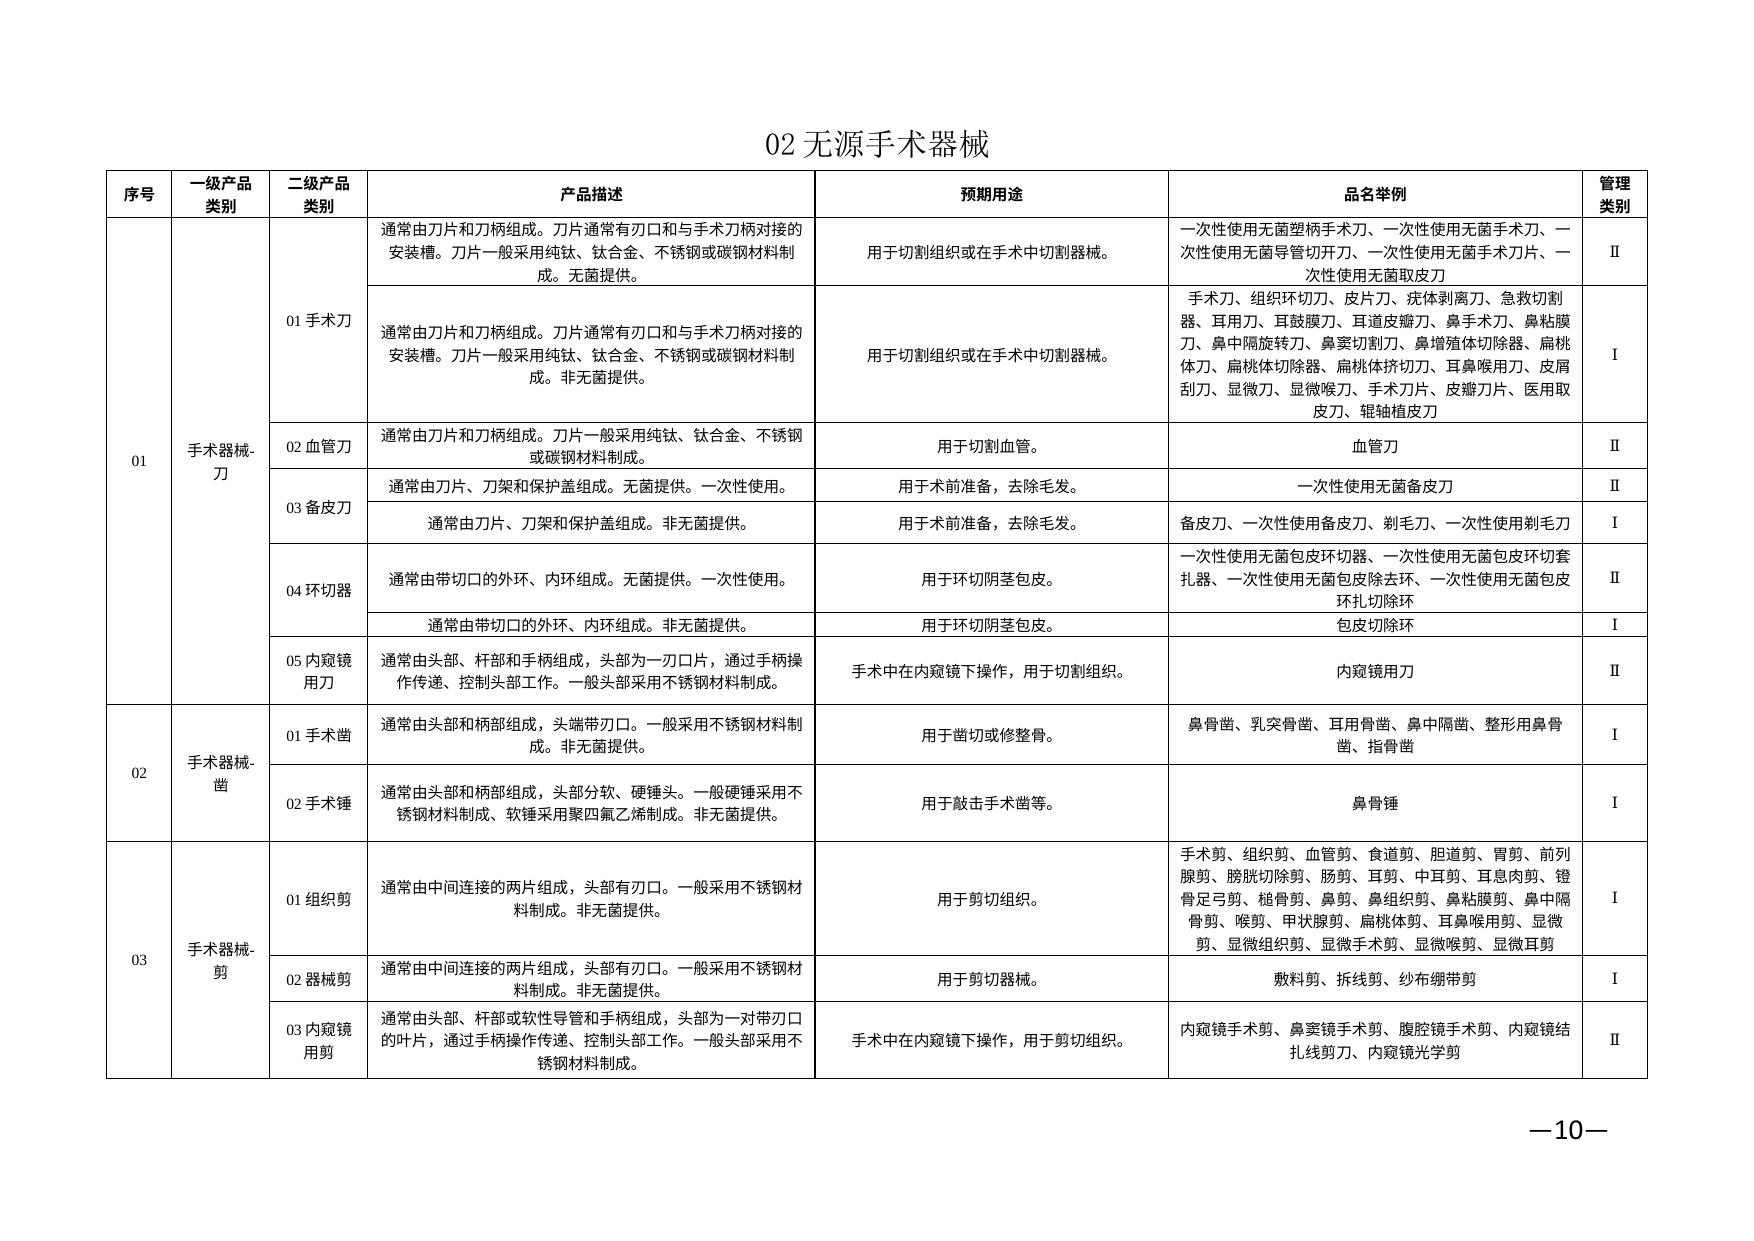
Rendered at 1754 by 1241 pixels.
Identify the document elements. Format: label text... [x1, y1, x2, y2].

table_cell 一次性使用无菌塑柄手术刀、一次性使用无菌手术刀、一次性使用无菌导管切开刀、一次性使用无菌手术刀片、一次性使用无菌取皮刀 [1169, 218, 1582, 285]
table_cell 用于切割组织或在手术中切割器械。 [816, 286, 1168, 422]
table_cell 用于剪切器械。 [816, 956, 1168, 1001]
text 02无源手术器械 [118, 124, 1636, 160]
table_cell Ⅱ [1583, 1002, 1647, 1078]
table_cell 用于剪切组织。 [816, 842, 1168, 955]
table_cell 02器械剪 [270, 956, 367, 1001]
table_header 产品描述 [368, 171, 814, 217]
table_cell 用于环切阴茎包皮。 [816, 544, 1168, 612]
table_cell 内窥镜手术剪、鼻窦镜手术剪、腹腔镜手术剪、内窥镜结扎线剪刀、内窥镜光学剪 [1169, 1002, 1582, 1078]
table_cell 通常由头部、杆部或软性导管和手柄组成，头部为一对带刃口的叶片，通过手柄操作传递、控制头部工作。一般头部采用不锈钢材料制成。 [368, 1002, 814, 1078]
table_cell Ⅰ [1583, 956, 1647, 1001]
table_cell 03备皮刀 [270, 469, 367, 543]
table_cell 手术器械-凿 [172, 705, 269, 841]
table_cell 鼻骨凿、乳突骨凿、耳用骨凿、鼻中隔凿、整形用鼻骨凿、指骨凿 [1169, 705, 1582, 763]
table_cell 一次性使用无菌备皮刀 [1169, 469, 1582, 501]
table_cell 03内窥镜用剪 [270, 1002, 367, 1078]
table_cell 包皮切除环 [1169, 613, 1582, 636]
table_cell 用于敲击手术凿等。 [816, 765, 1168, 841]
table_cell Ⅰ [1583, 842, 1647, 955]
table_cell 内窥镜用刀 [1169, 637, 1582, 704]
table_cell 一次性使用无菌包皮环切器、一次性使用无菌包皮环切套扎器、一次性使用无菌包皮除去环、一次性使用无菌包皮环扎切除环 [1169, 544, 1582, 612]
table_cell 通常由带切口的外环、内环组成。非无菌提供。 [368, 613, 814, 636]
table_cell Ⅰ [1583, 613, 1647, 636]
table_cell Ⅱ [1583, 218, 1647, 285]
table_cell Ⅱ [1583, 469, 1647, 501]
table_cell 通常由头部、杆部和手柄组成，头部为一刃口片，通过手柄操作传递、控制头部工作。一般头部采用不锈钢材料制成。 [368, 637, 814, 704]
table_cell 通常由刀片、刀架和保护盖组成。无菌提供。一次性使用。 [368, 469, 814, 501]
table_cell Ⅰ [1583, 502, 1647, 543]
table_cell 手术剪、组织剪、血管剪、食道剪、胆道剪、胃剪、前列腺剪、膀胱切除剪、肠剪、耳剪、中耳剪、耳息肉剪、镫骨足弓剪、槌骨剪、鼻剪、鼻组织剪、鼻粘膜剪、鼻中隔骨剪、喉剪、甲状腺剪、扁桃体剪、耳鼻喉用剪、显微剪、显微组织剪、显微手术剪、显微喉剪、显微耳剪 [1169, 842, 1582, 955]
table_cell 用于术前准备，去除毛发。 [816, 502, 1168, 543]
table_cell 用于环切阴茎包皮。 [816, 613, 1168, 636]
table_cell 04环切器 [270, 544, 367, 636]
table_cell 通常由头部和柄部组成，头部分软、硬锤头。一般硬锤采用不锈钢材料制成、软锤采用聚四氟乙烯制成。非无菌提供。 [368, 765, 814, 841]
table_cell 通常由刀片和刀柄组成。刀片通常有刃口和与手术刀柄对接的安装槽。刀片一般采用纯钛、钛合金、不锈钢或碳钢材料制成。非无菌提供。 [368, 286, 814, 422]
table_cell 通常由中间连接的两片组成，头部有刃口。一般采用不锈钢材料制成。非无菌提供。 [368, 956, 814, 1001]
table_cell 01 [107, 218, 171, 704]
table_cell Ⅱ [1583, 637, 1647, 704]
table_cell 手术中在内窥镜下操作，用于剪切组织。 [816, 1002, 1168, 1078]
table_cell 备皮刀、一次性使用备皮刀、剃毛刀、一次性使用剃毛刀 [1169, 502, 1582, 543]
table_cell Ⅰ [1583, 286, 1647, 422]
table_cell 手术刀、组织环切刀、皮片刀、疣体剥离刀、急救切割器、耳用刀、耳鼓膜刀、耳道皮瓣刀、鼻手术刀、鼻粘膜刀、鼻中隔旋转刀、鼻窦切割刀、鼻增殖体切除器、扁桃体刀、扁桃体切除器、扁桃体挤切刀、耳鼻喉用刀、皮屑刮刀、显微刀、显微喉刀、手术刀片、皮瓣刀片、医用取皮刀、辊轴植皮刀 [1169, 286, 1582, 422]
table_cell 通常由刀片、刀架和保护盖组成。非无菌提供。 [368, 502, 814, 543]
table_cell 用于切割组织或在手术中切割器械。 [816, 218, 1168, 285]
table_cell 敷料剪、拆线剪、纱布绷带剪 [1169, 956, 1582, 1001]
table_header 品名举例 [1169, 171, 1582, 217]
table_cell 用于术前准备，去除毛发。 [816, 469, 1168, 501]
table_cell 03 [107, 842, 171, 1078]
table_cell Ⅱ [1583, 423, 1647, 468]
table_cell 手术器械-刀 [172, 218, 269, 704]
table_cell 通常由中间连接的两片组成，头部有刃口。一般采用不锈钢材料制成。非无菌提供。 [368, 842, 814, 955]
table_cell 通常由刀片和刀柄组成。刀片一般采用纯钛、钛合金、不锈钢或碳钢材料制成。 [368, 423, 814, 468]
table_cell 用于切割血管。 [816, 423, 1168, 468]
table_cell 02手术锤 [270, 765, 367, 841]
table_cell 手术器械-剪 [172, 842, 269, 1078]
table_cell 02血管刀 [270, 423, 367, 468]
table_cell 用于凿切或修整骨。 [816, 705, 1168, 763]
table_header 管理类别 [1583, 171, 1647, 217]
table_cell 01组织剪 [270, 842, 367, 955]
table_header 预期用途 [816, 171, 1168, 217]
table_cell 05内窥镜用刀 [270, 637, 367, 704]
table_cell 手术中在内窥镜下操作，用于切割组织。 [816, 637, 1168, 704]
table_cell 01手术刀 [270, 218, 367, 422]
table_cell 通常由带切口的外环、内环组成。无菌提供。一次性使用。 [368, 544, 814, 612]
table_cell Ⅰ [1583, 765, 1647, 841]
table_header 二级产品类别 [270, 171, 367, 217]
table_cell Ⅰ [1583, 705, 1647, 763]
table_cell 血管刀 [1169, 423, 1582, 468]
table_header 序号 [107, 171, 171, 217]
table_cell 02 [107, 705, 171, 841]
table_cell 01手术凿 [270, 705, 367, 763]
table_cell 通常由刀片和刀柄组成。刀片通常有刃口和与手术刀柄对接的安装槽。刀片一般采用纯钛、钛合金、不锈钢或碳钢材料制成。无菌提供。 [368, 218, 814, 285]
table_cell 通常由头部和柄部组成，头端带刃口。一般采用不锈钢材料制成。非无菌提供。 [368, 705, 814, 763]
table_cell Ⅱ [1583, 544, 1647, 612]
table_header 一级产品类别 [172, 171, 269, 217]
table_cell 鼻骨锤 [1169, 765, 1582, 841]
